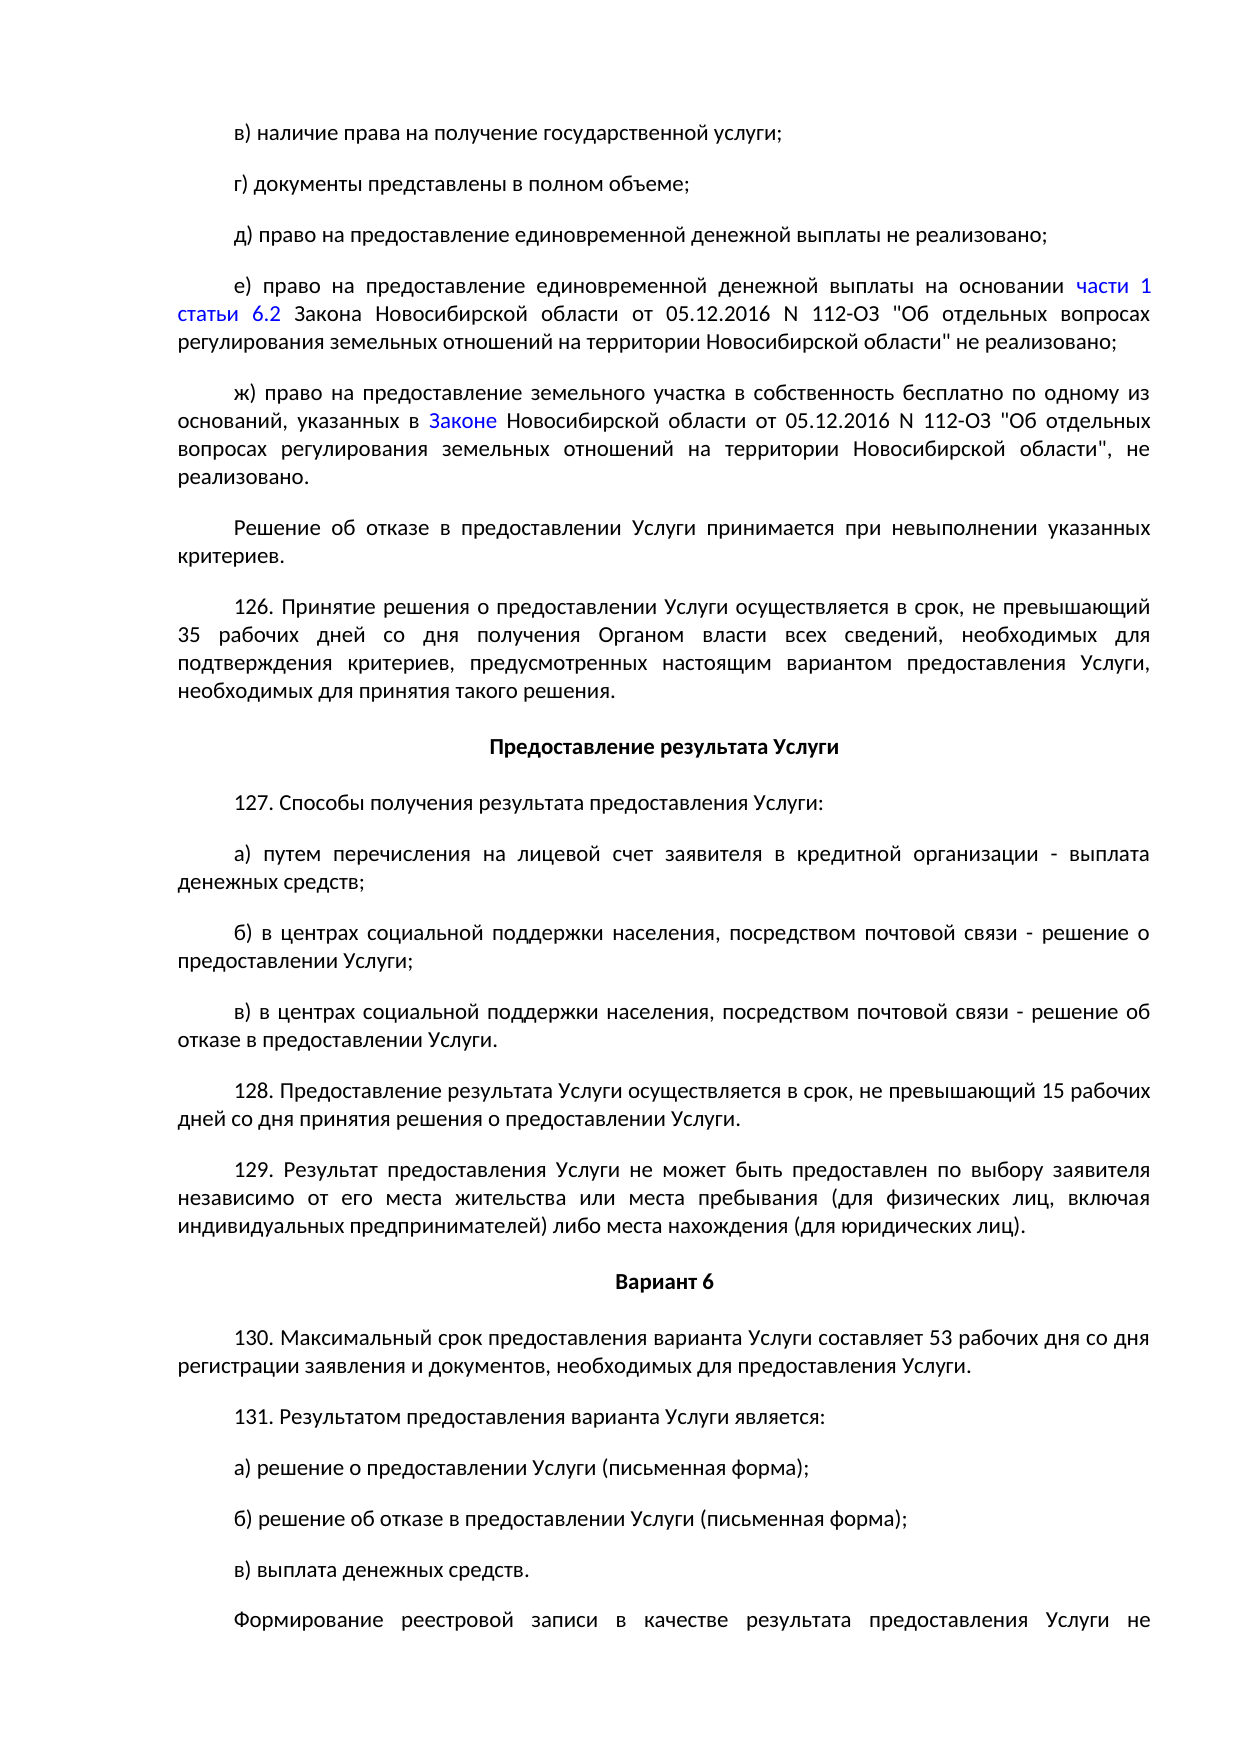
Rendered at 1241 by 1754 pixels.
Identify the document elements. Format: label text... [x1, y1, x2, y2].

text г) документы представлены в полном объеме; [177, 169, 1152, 197]
text 127. Способы получения результата предоставления Услуги: [177, 788, 1152, 816]
text 129. Результат предоставления Услуги не может быть предоставлен по выбору заявителя независимо от его места жительства или места пребывания (для физических лиц, включая индивидуальных предпринимателей) либо места нахождения (для юридических лиц). [177, 1155, 1152, 1239]
text 126. Принятие решения о предоставлении Услуги осуществляется в срок, не превышающий 35 рабочих дней со дня получения Органом власти всех сведений, необходимых для подтверждения критериев, предусмотренных настоящим вариантом предоставления Услуги, необходимых для принятия такого решения. [177, 592, 1152, 704]
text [177, 1606, 1152, 1634]
text е) право на предоставление единовременной денежной выплаты на основании части 1 статьи 6.2 Закона Новосибирской области от 05.12.2016 N 112-ОЗ "Об отдельных вопросах регулирования земельных отношений на территории Новосибирской области" не реализовано; [177, 271, 1152, 355]
text ж) право на предоставление земельного участка в собственность бесплатно по одному из оснований, указанных в Законе Новосибирской области от 05.12.2016 N 112-ОЗ "Об отдельных вопросах регулирования земельных отношений на территории Новосибирской области", не реализовано. [177, 378, 1152, 490]
text а) решение о предоставлении Услуги (письменная форма); [177, 1453, 1152, 1481]
text в) наличие права на получение государственной услуги; [177, 118, 1152, 146]
text а) путем перечисления на лицевой счет заявителя в кредитной организации - выплата денежных средств; [177, 839, 1152, 895]
text 130. Максимальный срок предоставления варианта Услуги составляет 53 рабочих дня со дня регистрации заявления и документов, необходимых для предоставления Услуги. [177, 1323, 1152, 1379]
text Решение об отказе в предоставлении Услуги принимается при невыполнении указанных критериев. [177, 513, 1152, 569]
text 131. Результатом предоставления варианта Услуги является: [177, 1402, 1152, 1430]
text б) в центрах социальной поддержки населения, посредством почтовой связи - решение о предоставлении Услуги; [177, 918, 1152, 974]
text 128. Предоставление результата Услуги осуществляется в срок, не превышающий 15 рабочих дней со дня принятия решения о предоставлении Услуги. [177, 1076, 1152, 1132]
text в) в центрах социальной поддержки населения, посредством почтовой связи - решение об отказе в предоставлении Услуги. [177, 997, 1152, 1053]
text б) решение об отказе в предоставлении Услуги (письменная форма); [177, 1504, 1152, 1532]
title Вариант 6 [177, 1267, 1152, 1295]
title Предоставление результата Услуги [177, 732, 1152, 760]
text д) право на предоставление единовременной денежной выплаты не реализовано; [177, 220, 1152, 248]
text в) выплата денежных средств. [177, 1555, 1152, 1583]
